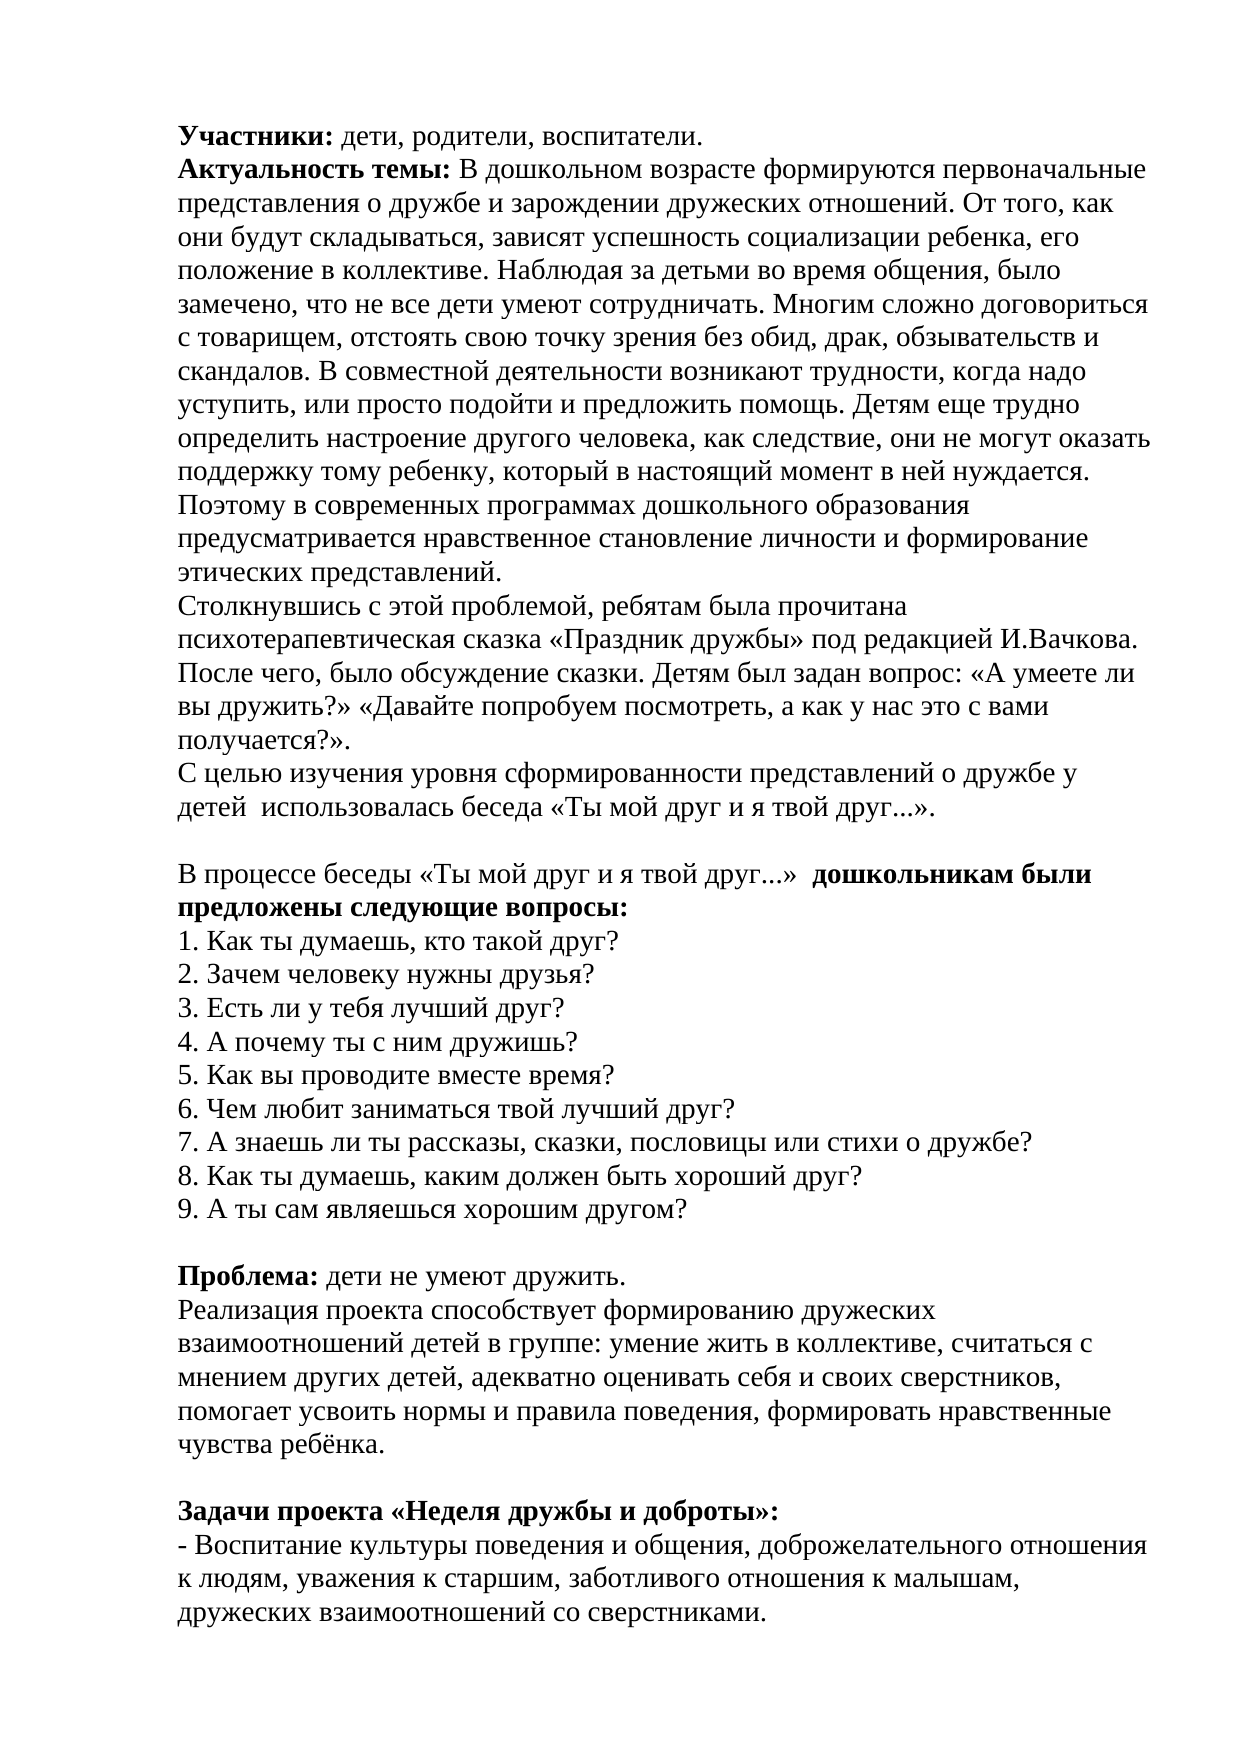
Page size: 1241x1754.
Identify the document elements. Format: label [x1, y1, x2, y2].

text [177, 118, 1152, 1627]
